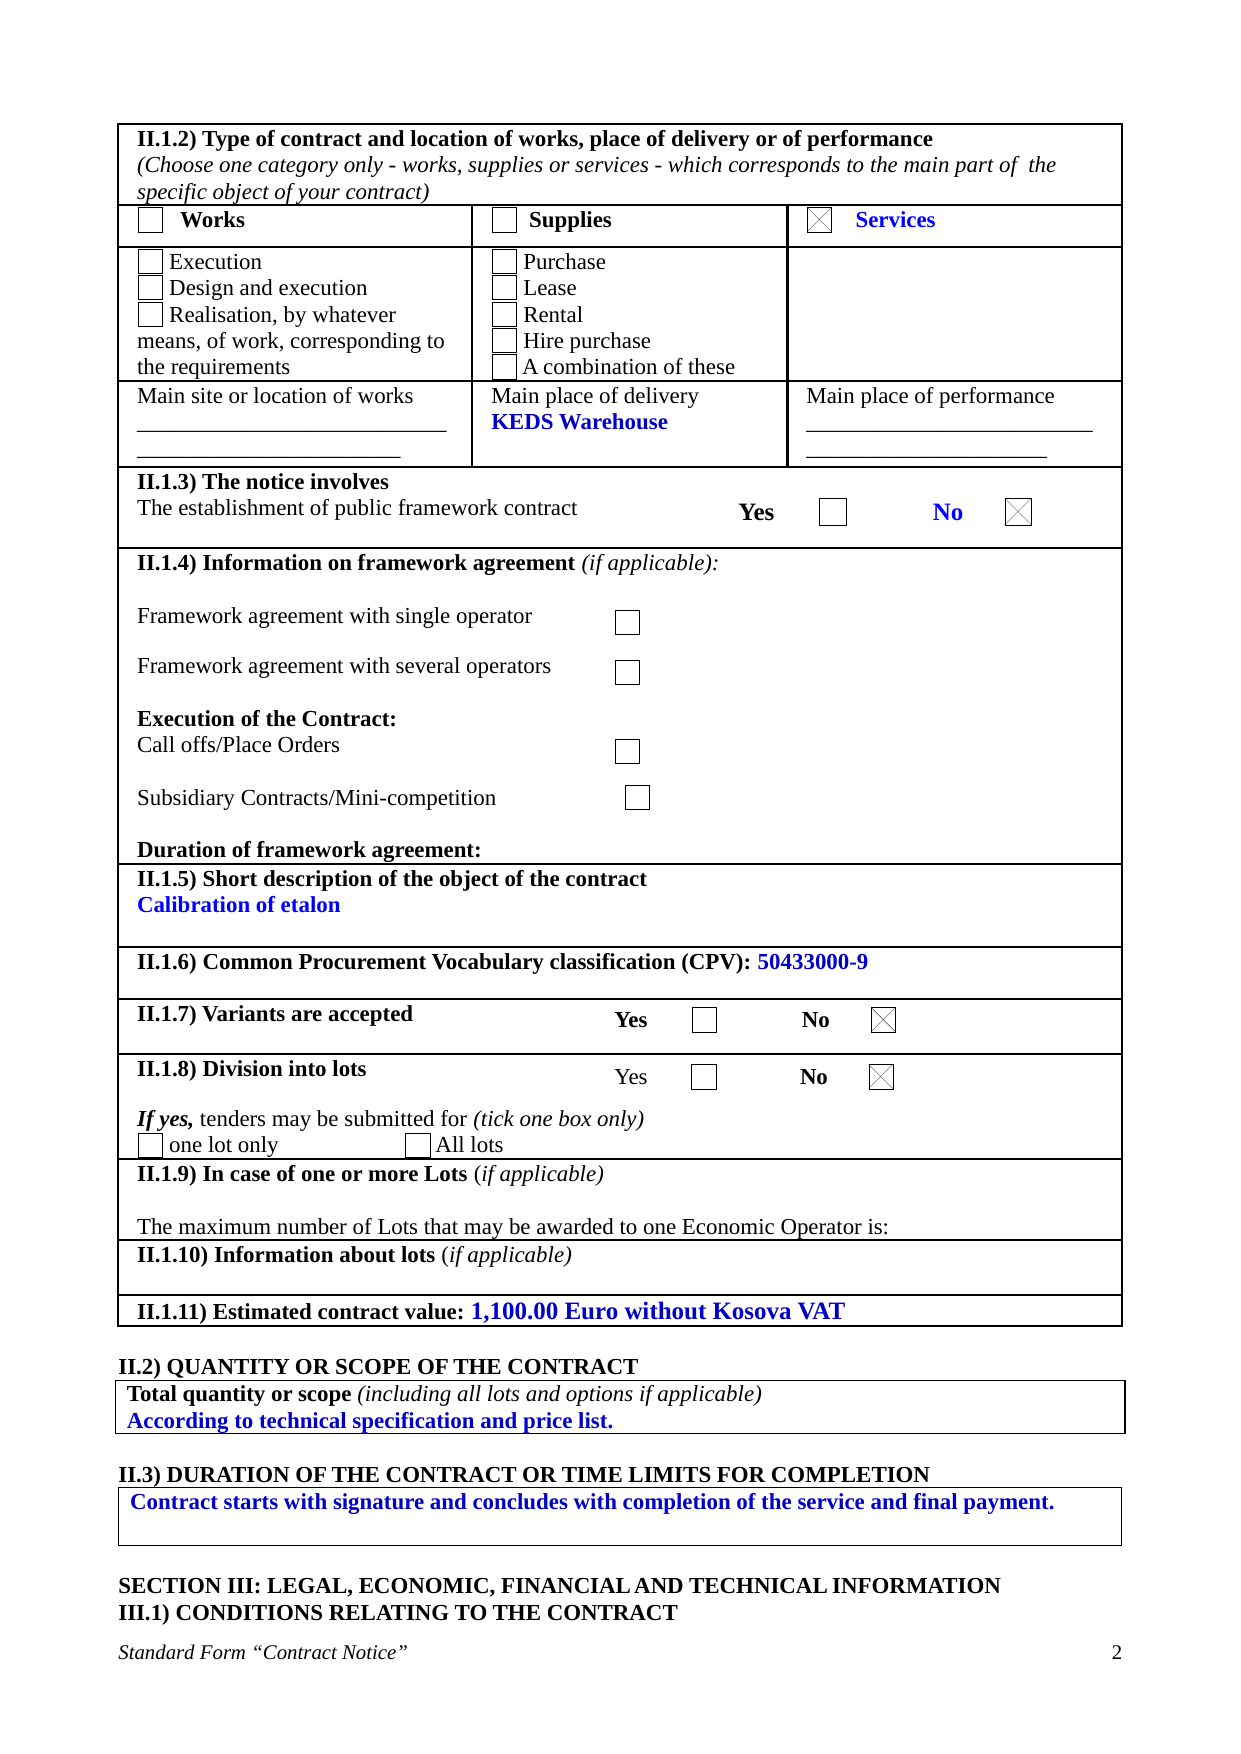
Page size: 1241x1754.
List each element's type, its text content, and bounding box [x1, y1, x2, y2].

table_cell II.1.2) Type of contract and location of works, place of delivery or of performance (Choose one category only - works, supplies or services - which corresponds to the main part of the specific object of your contract) [119, 125, 1121, 204]
text II.2) QUANTITY OR SCOPE OF THE CONTRACT [118, 1353, 1122, 1379]
text II.3) DURATION OF THE CONTRACT OR TIME LIMITS FOR COMPLETION [118, 1461, 1122, 1487]
table_header Contract starts with signature and concludes with completion of the service and final payment. [119, 1488, 1121, 1545]
table_cell Main place of performance ______________________________________________ [789, 382, 1121, 466]
table_cell II.1.8) Division into lots If yes, tenders may be submitted for (tick one box only) one lot only All lots [119, 1055, 1121, 1158]
text SECTION III: LEGAL, ECONOMIC, FINANCIAL AND TECHNICAL INFORMATION [118, 1572, 1122, 1599]
table_cell II.1.9) In case of one or more Lots (if applicable) The maximum number of Lots that may be awarded to one Economic Operator is: [119, 1160, 1121, 1239]
table_cell Purchase Lease Rental Hire purchase A combination of these [473, 248, 786, 380]
table_cell II.1.3) The notice involves The establishment of public framework contract [119, 468, 1121, 547]
table_cell Main site or location of works __________________________________________________ [119, 382, 471, 466]
table_cell II.1.10) Information about lots (if applicable) [119, 1241, 1121, 1294]
table_cell Execution Design and execution Realisation, by whatever means, of work, corresponding to the requirements [119, 248, 471, 380]
table_cell Main place of delivery KEDS Warehouse [473, 382, 786, 466]
table_cell II.1.7) Variants are accepted [119, 1000, 1121, 1053]
table_header Total quantity or scope (including all lots and options if applicable) According to technical specification and price list. [116, 1381, 1124, 1433]
text III.1) CONDITIONS RELATING TO THE CONTRACT [118, 1599, 1122, 1625]
table_cell II.1.4) Information on framework agreement (if applicable): Framework agreement with single operator Framework agreement with several operators Execution of the Contract: Call offs/Place Orders Subsidiary Contracts/Mini-competition Duration of framework agreement: [119, 549, 1121, 863]
table_cell Services [789, 206, 1121, 246]
table_cell Works [119, 206, 471, 246]
table_cell [789, 248, 1121, 380]
table_cell Supplies [473, 206, 786, 246]
table_cell II.1.11) Estimated contract value: 1,100.00 Euro without Kosova VAT [119, 1296, 1121, 1325]
table_cell II.1.5) Short description of the object of the contract Calibration of etalon [119, 865, 1121, 946]
table_cell II.1.6) Common Procurement Vocabulary classification (CPV): 50433000-9 [119, 948, 1121, 998]
